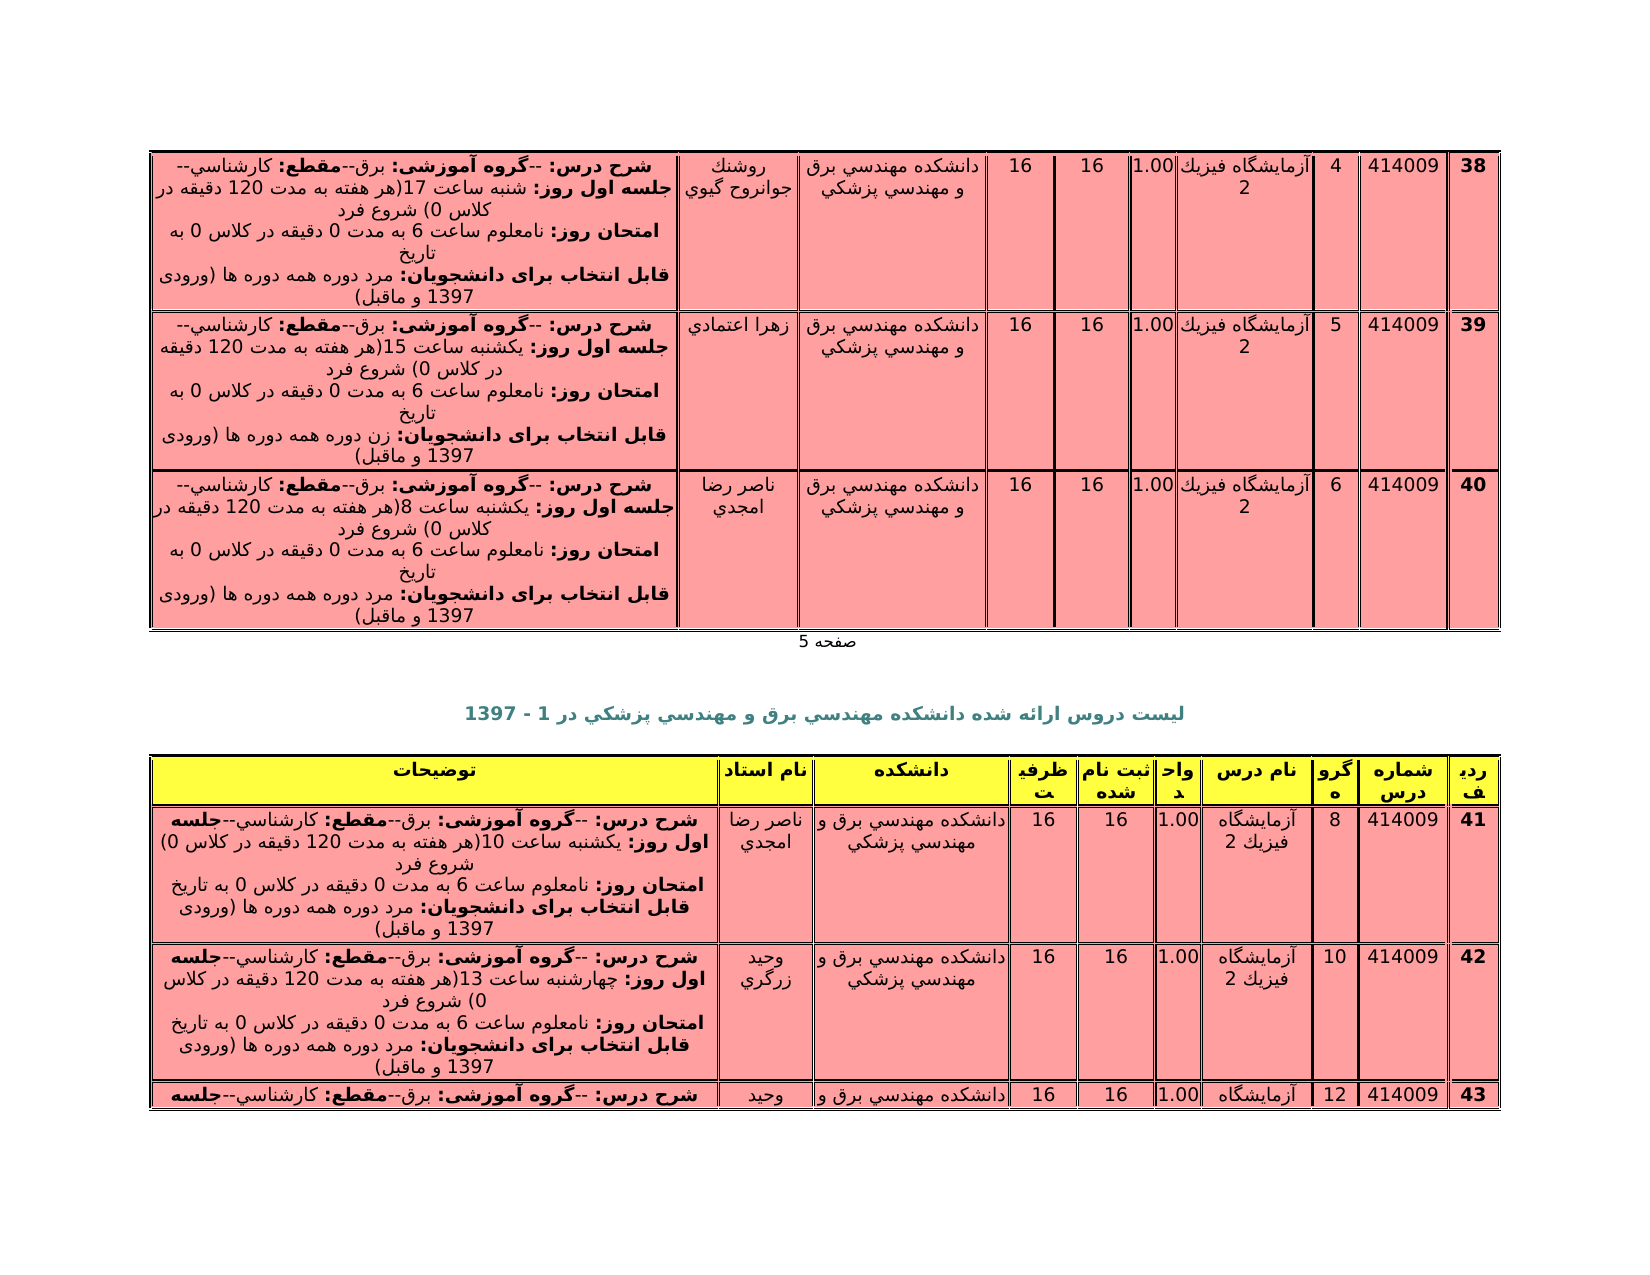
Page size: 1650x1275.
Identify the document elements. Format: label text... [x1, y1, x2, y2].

table_cell وحيد زرگري [718, 1083, 813, 1107]
table_cell 38 [1450, 153, 1499, 309]
table_cell 414009 [1360, 153, 1446, 309]
table_cell 16 [987, 153, 1054, 309]
table_cell 414009 [1358, 1079, 1447, 1107]
table_cell 1.00 [1155, 1083, 1202, 1107]
table_cell ناصر رضا امجدي [720, 808, 812, 942]
table_header واحد [1155, 757, 1202, 804]
table_cell شرح درس: --گروه آموزشی: برق--مقطع: كارشناسي--جلسه اول روز: چهارشنبه ساعت 13(هر هفته به مدت 120 دقیقه در کلاس 0) شروع فرد امتحان روز: نامعلوم ساعت 6 به مدت 0 دقیقه در کلاس 0 به تاریخ قابل انتخاب برای دانشجویان: مرد دوره همه دوره ها (ورودی 1397 و ماقبل) [153, 945, 717, 1079]
table_cell 414009 [1360, 804, 1447, 942]
table_cell 1.00 [1130, 472, 1177, 628]
table_cell دانشكده مهندسي برق و مهندسي پزشكي [800, 313, 985, 469]
table_cell دانشكده مهندسي برق و مهندسي پزشكي [815, 945, 1008, 1079]
table_cell 16 [1079, 808, 1153, 942]
table_cell 4 [1313, 153, 1359, 309]
table_header نام استاد [718, 757, 813, 804]
table_header توضیحات [151, 757, 718, 804]
table_cell 1.00 [1157, 945, 1200, 1079]
table_cell آزمايشگاه فيزيك 2 [1177, 152, 1313, 309]
table_cell آزمايشگاه فيزيك 2 [1202, 1083, 1312, 1107]
table_header نام درس [1202, 756, 1312, 804]
table_cell 16 [1078, 1079, 1155, 1107]
table_cell 5 [1315, 313, 1358, 469]
table_cell 16 [1054, 469, 1130, 628]
table_cell زهرا اعتمادي [680, 313, 797, 469]
table_cell 1.00 [1157, 808, 1200, 942]
table_cell 414009 [1360, 469, 1446, 628]
text صفحه 5 [150, 632, 1500, 651]
table_header ظرفیت [1010, 757, 1077, 804]
table_cell شرح درس: --گروه آموزشی: برق--مقطع: كارشناسي--جلسه اول روز: شنبه ساعت 17(هر هفته به مدت 120 دقیقه در کلاس 0) شروع فرد امتحان روز: نامعلوم ساعت 6 به مدت 0 دقیقه در کلاس 0 به تاریخ قابل انتخاب برای دانشجویان: مرد دوره همه دوره ها (ورودی 1397 و ماقبل) [151, 153, 678, 309]
table_cell 16 [1079, 945, 1153, 1079]
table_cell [799, 153, 987, 309]
table_cell دانشكده مهندسي برق و مهندسي پزشكي [799, 472, 987, 628]
table_cell 10 [1314, 945, 1357, 1079]
table_cell 40 [1450, 469, 1499, 628]
table_cell شرح درس: --گروه آموزشی: برق--مقطع: كارشناسي--جلسه اول روز: یکشنبه ساعت 8(هر هفته به مدت 120 دقیقه در کلاس 0) شروع فرد امتحان روز: نامعلوم ساعت 6 به مدت 0 دقیقه در کلاس 0 به تاریخ قابل انتخاب برای دانشجویان: مرد دوره همه دوره ها (ورودی 1397 و ماقبل) [151, 472, 678, 628]
table_cell 16 [1056, 313, 1128, 469]
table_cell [814, 1083, 1010, 1107]
table_cell 8 [1314, 808, 1357, 942]
table_cell 12 [1312, 1083, 1358, 1107]
table_cell آزمايشگاه فيزيك 2 [1203, 945, 1311, 1079]
table_cell ناصر رضا امجدي [678, 472, 799, 628]
table_cell 1.00 [1130, 153, 1177, 309]
table_cell 16 [988, 313, 1053, 469]
table_cell شرح درس: --گروه آموزشی: برق--مقطع: كارشناسي--جلسه اول روز: یکشنبه ساعت 10(هر هفته به مدت 120 دقیقه در کلاس 0) شروع فرد امتحان روز: نامعلوم ساعت 6 به مدت 0 دقیقه در کلاس 0 به تاریخ قابل انتخاب برای دانشجویان: مرد دوره همه دوره ها (ورودی 1397 و ماقبل) [153, 808, 717, 942]
table_header ثبت نام شده [1078, 756, 1155, 804]
table_header شماره درس [1358, 757, 1447, 804]
table_cell 39 [1450, 310, 1498, 469]
table_cell 16 [1054, 152, 1130, 309]
table_cell 1.00 [1132, 313, 1175, 469]
table_cell 42 [1448, 942, 1499, 1079]
text لیست دروس ارائه شده دانشكده مهندسي برق و مهندسي پزشكي در 1 - 1397 [150, 703, 1500, 725]
table_header ردیف [1450, 757, 1499, 804]
table_cell آزمايشگاه فيزيك 2 [1177, 472, 1313, 628]
table_cell وحيد زرگري [720, 945, 812, 1079]
table_cell 16 [1010, 1083, 1077, 1107]
table_cell آزمايشگاه فيزيك 2 [1203, 808, 1311, 942]
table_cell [151, 1083, 718, 1107]
table_cell 16 [987, 472, 1054, 628]
table_cell 414009 [1361, 310, 1447, 469]
table_header دانشکده [814, 757, 1010, 804]
table_cell دانشكده مهندسي برق و مهندسي پزشكي [815, 808, 1008, 942]
table_cell روشنك جوانروح گيوي [678, 153, 799, 309]
table_cell 16 [1011, 808, 1076, 942]
table_cell 43 [1450, 1079, 1499, 1107]
table_header گروه [1312, 757, 1358, 804]
table_cell 414009 [1358, 942, 1448, 1079]
table_cell 6 [1313, 472, 1359, 628]
table_cell 41 [1450, 804, 1498, 942]
table_cell 16 [1011, 945, 1076, 1079]
table_cell شرح درس: --گروه آموزشی: برق--مقطع: كارشناسي--جلسه اول روز: یکشنبه ساعت 15(هر هفته به مدت 120 دقیقه در کلاس 0) شروع فرد امتحان روز: نامعلوم ساعت 6 به مدت 0 دقیقه در کلاس 0 به تاریخ قابل انتخاب برای دانشجویان: زن دوره همه دوره ها (ورودی 1397 و ماقبل) [153, 313, 676, 469]
table_cell آزمايشگاه فيزيك 2 [1178, 313, 1312, 469]
